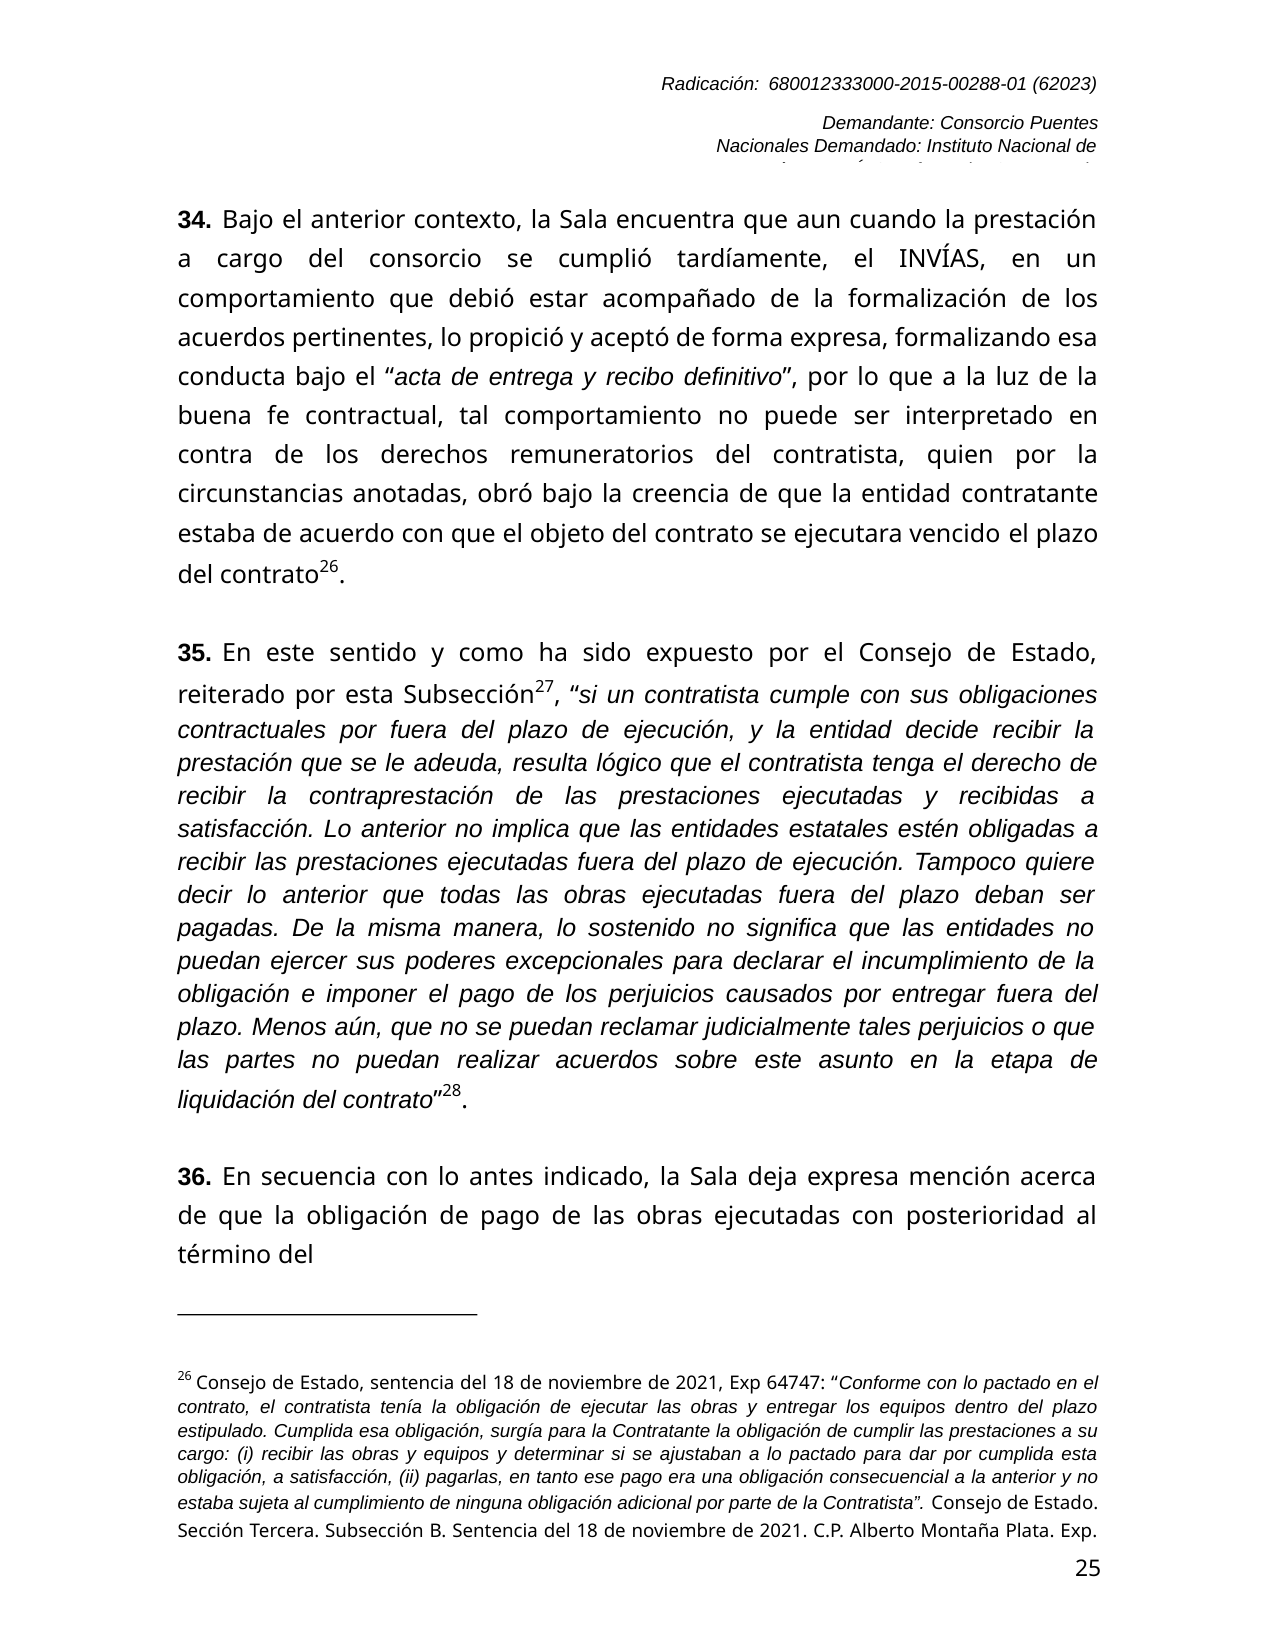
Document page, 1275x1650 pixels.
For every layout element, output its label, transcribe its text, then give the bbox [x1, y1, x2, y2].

list Bajo el anterior contexto, la Sala encuentra que aun cuando la prestación a cargo del consorcio se cumplió tardíamente, el INVÍAS, en un comportamiento que debió estar acompañado de la formalización de los acuerdos pertinentes, lo propició y aceptó de forma expresa, formalizando esa conducta bajo el “acta de entrega y recibo definitivo”, por lo que a la luz de la buena fe contractual, tal comportamiento no puede ser interpretado en contra de los derechos remuneratorios del contratista, quien por la circunstancias anotadas, obró bajo la creencia de que la entidad contratante estaba de acuerdo con que el objeto del contrato se ejecutara vencido el plazo del contrato26. [177, 202, 1098, 591]
list En este sentido y como ha sido expuesto por el Consejo de Estado, reiterado por esta Subsección27, “si un contratista cumple con sus obligaciones contractuales por fuera del plazo de ejecución, y la entidad decide recibir la prestación que se le adeuda, resulta lógico que el contratista tenga el derecho de recibir la contraprestación de las prestaciones ejecutadas y recibidas a satisfacción. Lo anterior no implica que las entidades estatales estén obligadas a recibir las prestaciones ejecutadas fuera del plazo de ejecución. Tampoco quiere decir lo anterior que todas las obras ejecutadas fuera del plazo deban ser pagadas. De la misma manera, lo sostenido no significa que las entidades no puedan ejercer sus poderes excepcionales para declarar el incumplimiento de la obligación e imponer el pago de los perjuicios causados por entregar fuera del plazo. Menos aún, que no se puedan reclamar judicialmente tales perjuicios o que las partes no puedan realizar acuerdos sobre este asunto en la etapa de liquidación del contrato”28. [177, 635, 1098, 1116]
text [177, 1367, 1098, 1543]
list En secuencia con lo antes indicado, la Sala deja expresa mención acerca de que la obligación de pago de las obras ejecutadas con posterioridad al término del [177, 1159, 1097, 1271]
